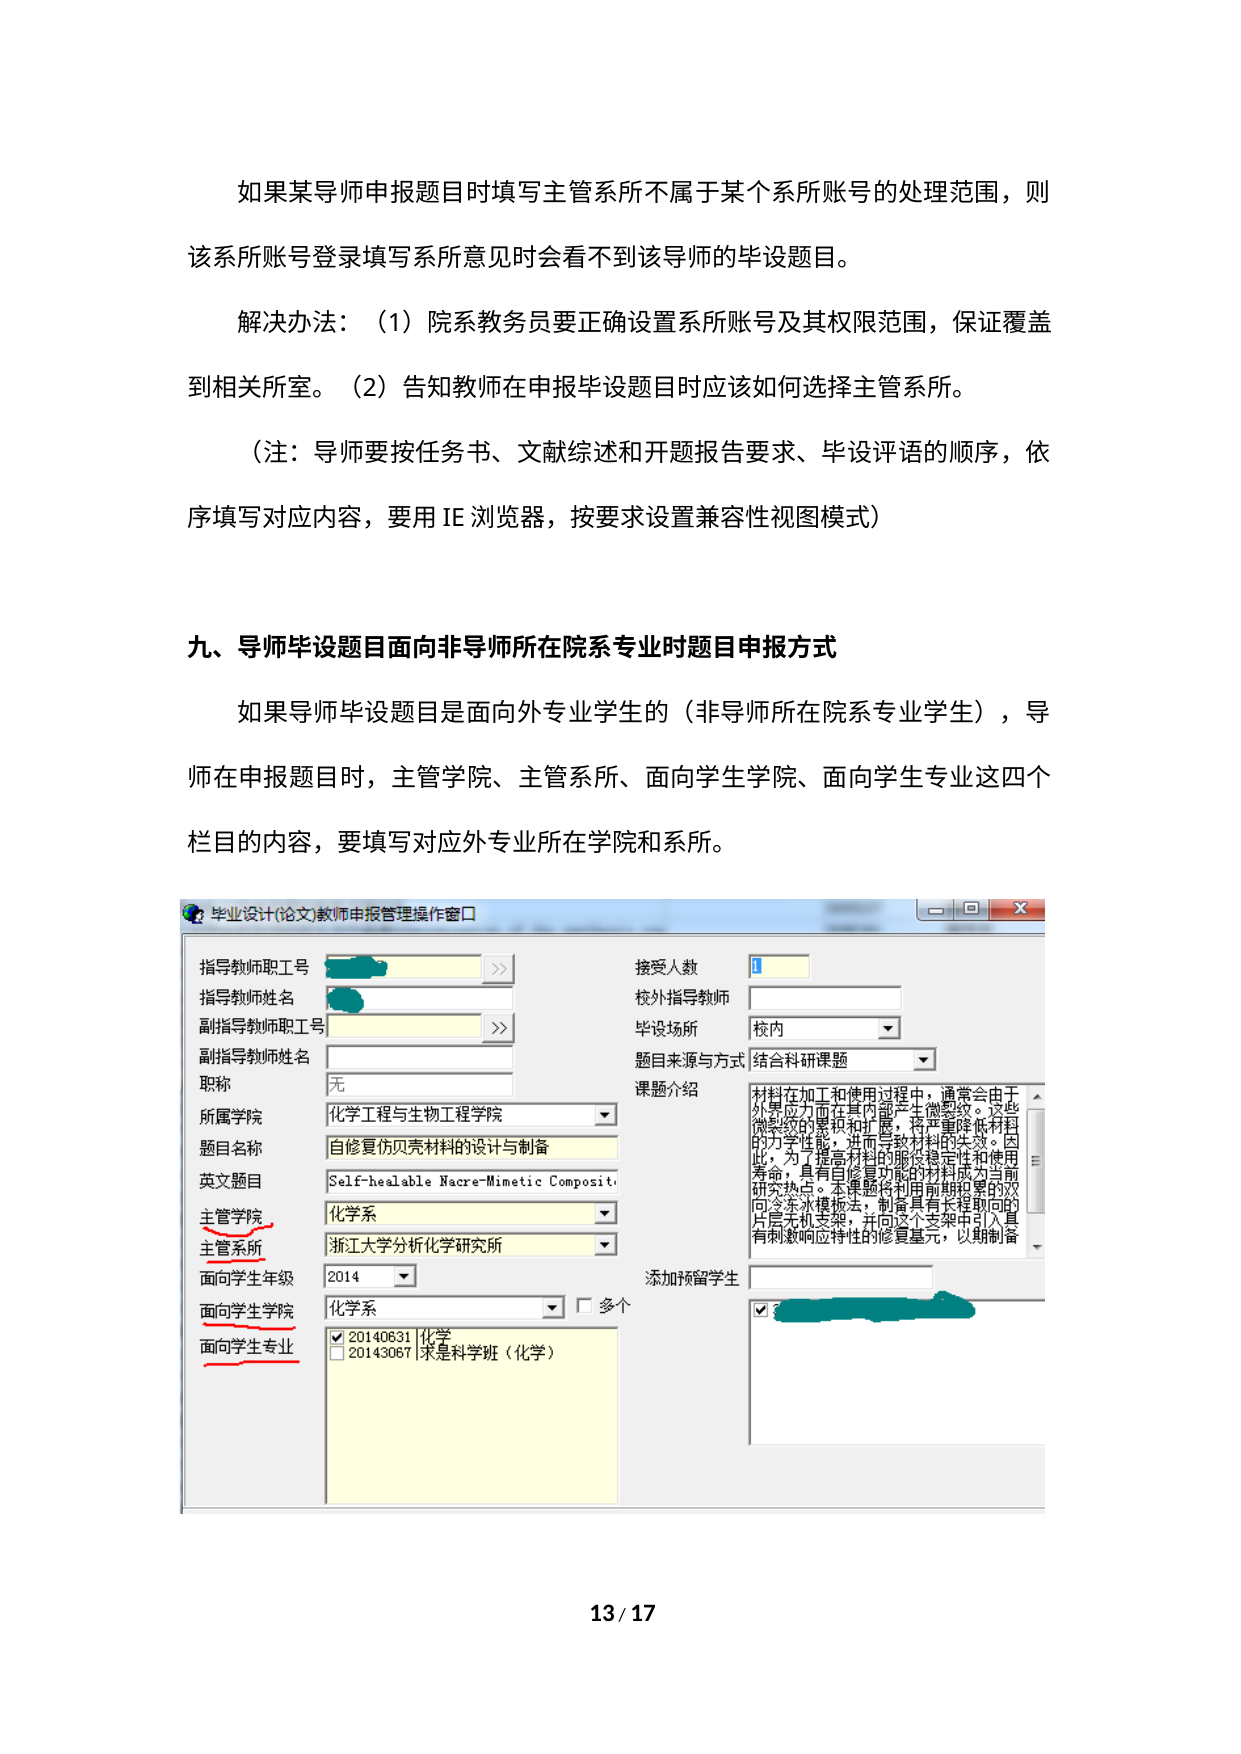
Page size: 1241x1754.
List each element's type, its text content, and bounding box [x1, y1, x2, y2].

subtitle 九、导师毕设题目面向非导师所在院系专业时题目申报方式 [187, 1068, 1053, 1133]
list 解决办法：（1）院系教务员要正确设置系所账号及其权限范围，保证覆盖到相关所室。（2）告知教师在申报毕设题目时应该如何选择主管系所。 [187, 743, 1053, 873]
subtitle 八、导师论文评语无法录入，被系统告知：系所尚未审核毕业设计任务书 [187, 418, 1053, 483]
list 如果导师毕设题目是面向外专业学生的（非导师所在院系专业学生），导师在申报题目时，主管学院、主管系所、面向学生学院、面向学生专业这四个栏目的内容，要填写对应外专业所在学院和系所。 [187, 1133, 1053, 1328]
list 选择毕业论文（设计）-学生选题，选择对应学年学期，不要勾选“显示总体信息”，点击鼠标右键，在弹出窗口中选择“任务书、文献综合、开题报告填写情况查询”。 [187, 158, 1053, 353]
list （注：导师要按任务书、文献综述和开题报告要求、毕设评语的顺序，依序填写对应内容，要用IE浏览器，按要求设置兼容性视图模式） [187, 873, 1053, 1003]
list 如果导师毕设题目系所审核意见在网上未填写，则导师无法填写论文评语，因逻辑上导师毕设题目还未审核。 [187, 483, 1053, 613]
list 如果某导师申报题目时填写主管系所不属于某个系所账号的处理范围，则该系所账号登录填写系所意见时会看不到该导师的毕设题目。 [187, 613, 1053, 743]
